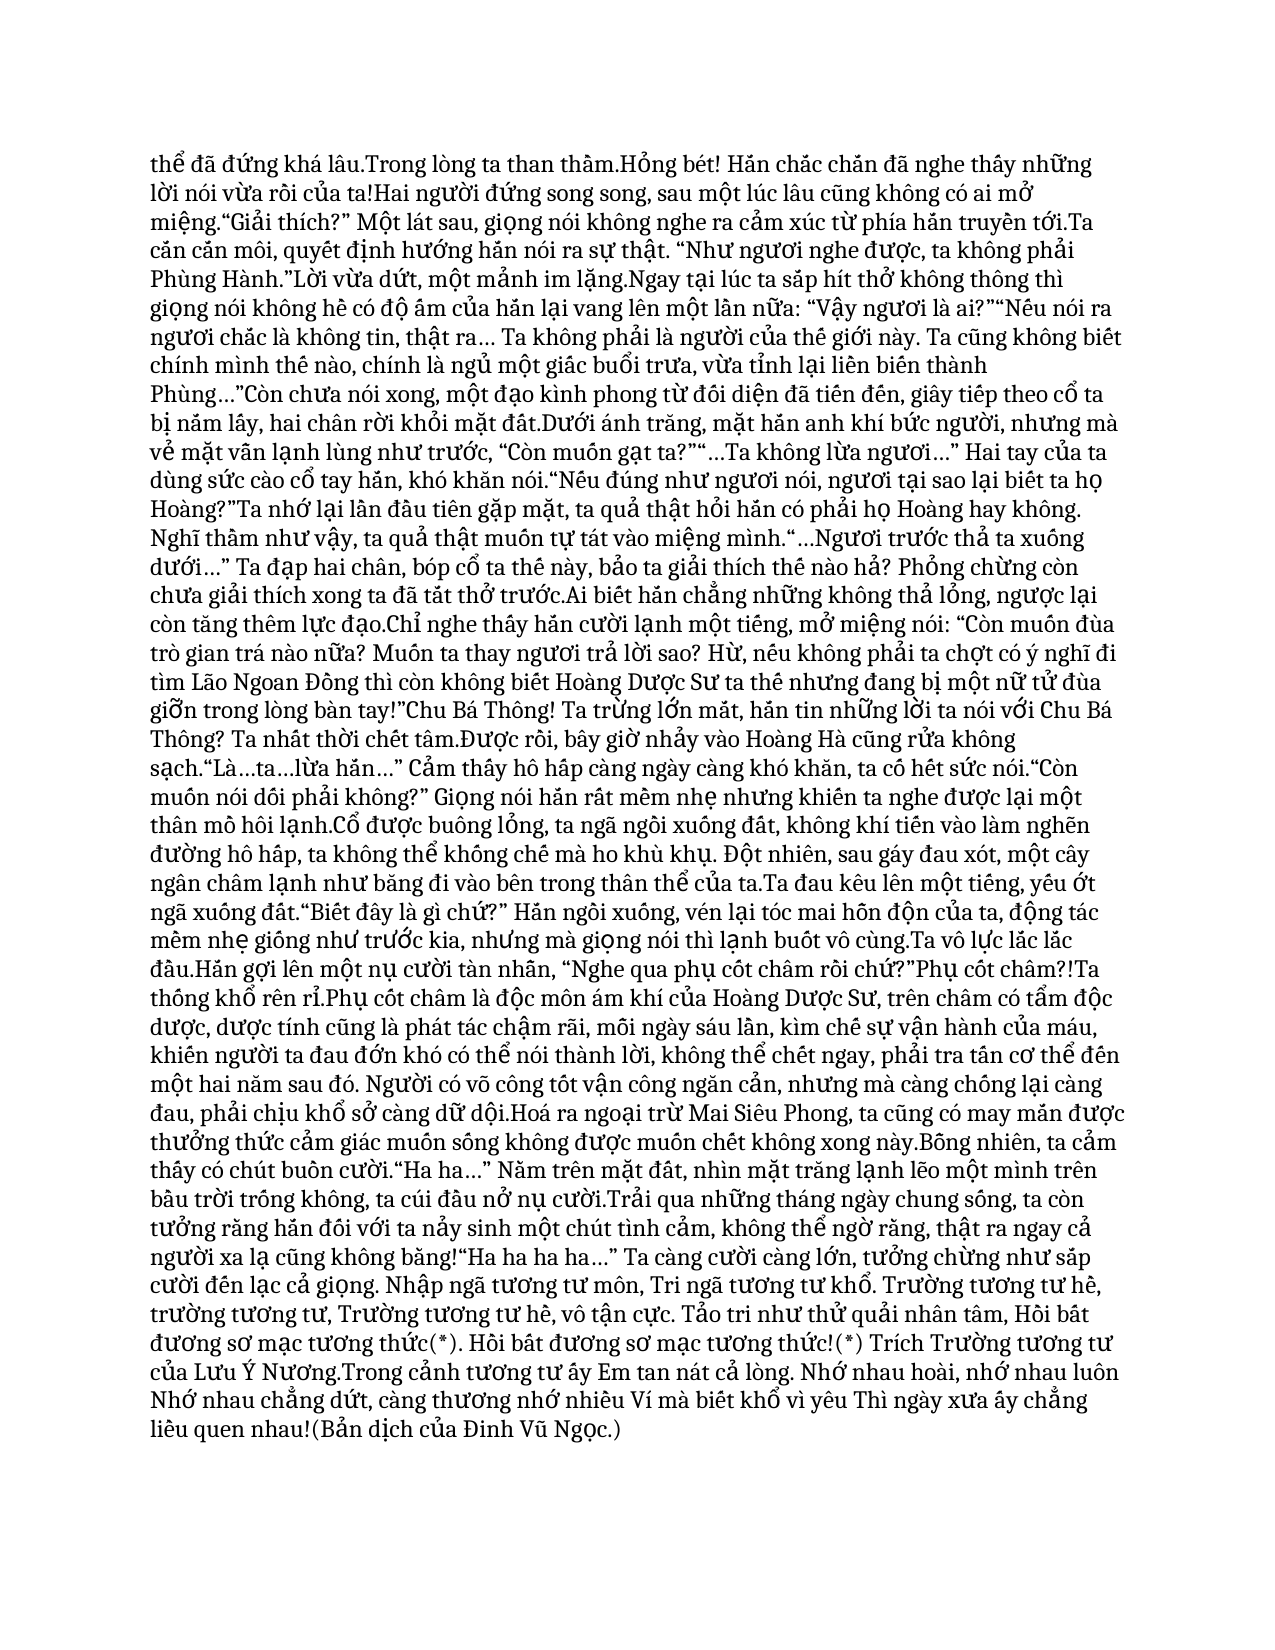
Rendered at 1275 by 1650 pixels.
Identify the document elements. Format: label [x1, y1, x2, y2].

text [150, 150, 1125, 1444]
